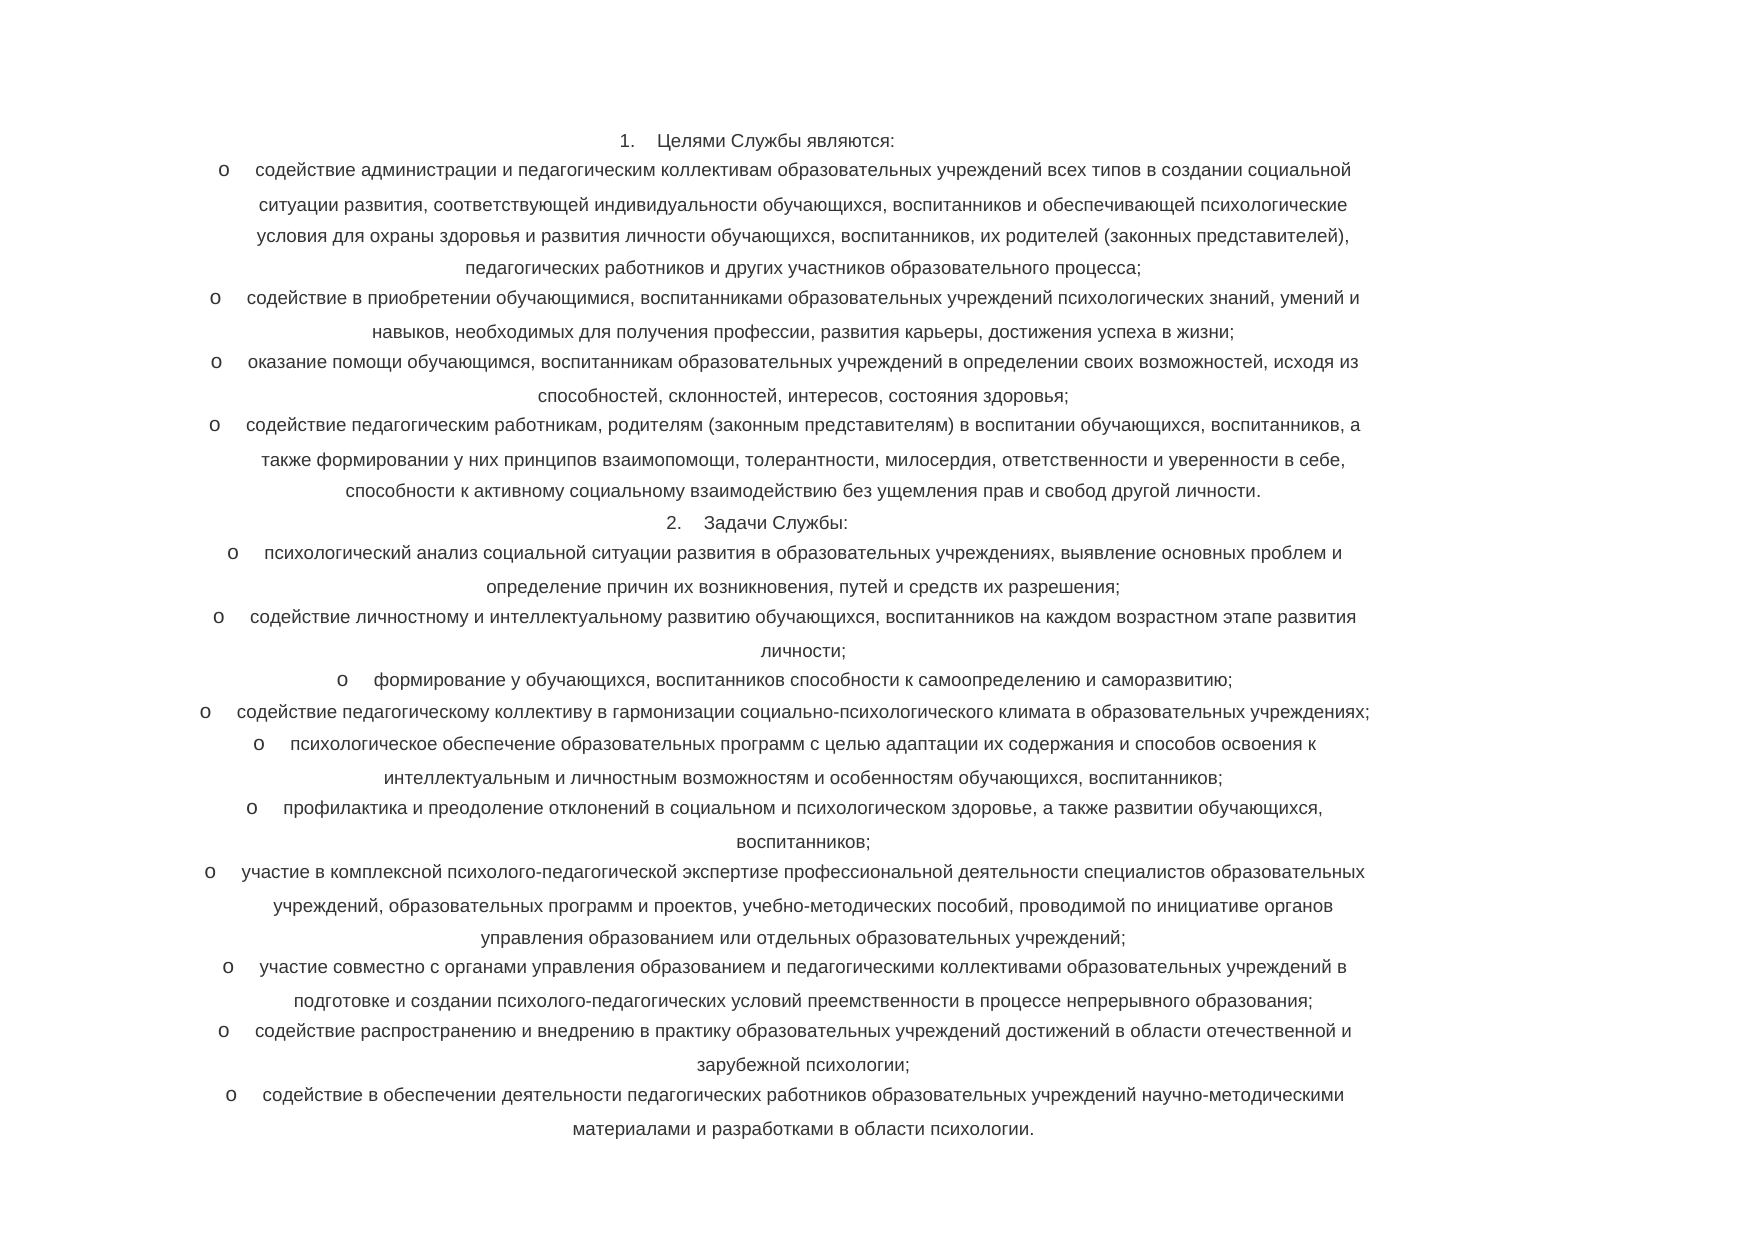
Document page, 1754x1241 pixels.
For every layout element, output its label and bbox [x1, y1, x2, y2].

table_cell [117, 89, 1381, 1170]
